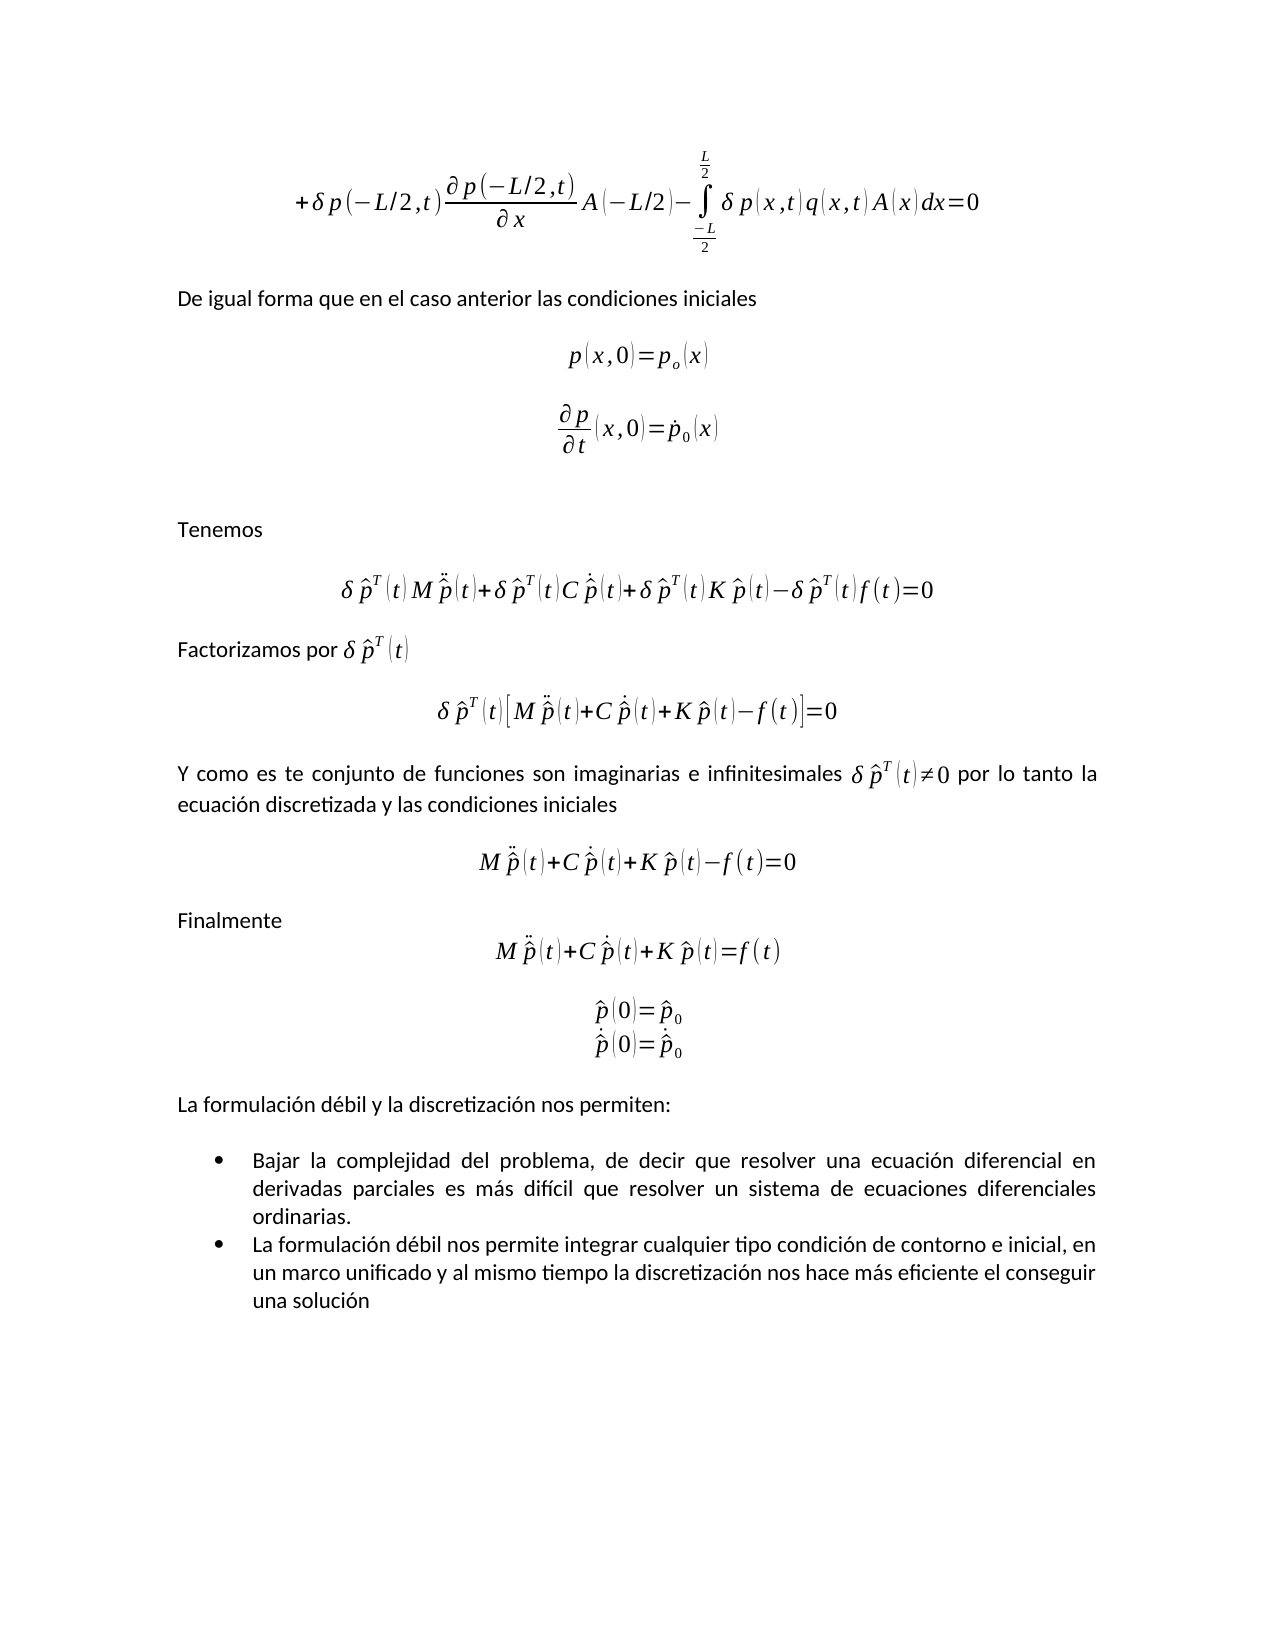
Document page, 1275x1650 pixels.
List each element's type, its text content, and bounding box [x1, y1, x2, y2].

list Bajar la complejidad del problema, de decir que resolver una ecuación diferencial en derivadas parciales es más difícil que resolver un sistema de ecuaciones diferenciales ordinarias. [215, 1146, 1098, 1230]
text De igual forma que en el caso anterior las condiciones iniciales [177, 284, 1098, 312]
text Finalmente [177, 906, 1098, 934]
text Factorizamos por [177, 632, 1098, 665]
text Tenemos [177, 516, 1098, 543]
text La formulación débil y la discretización nos permiten: [177, 1090, 1098, 1118]
text Y como es te conjunto de funciones son imaginarias e infinitesimales por lo tanto la ecuación discretizada y las condiciones iniciales [177, 757, 1098, 818]
list La formulación débil nos permite integrar cualquier tipo condición de contorno e inicial, en un marco unificado y al mismo tiempo la discretización nos hace más eficiente el conseguir una solución [215, 1230, 1098, 1314]
